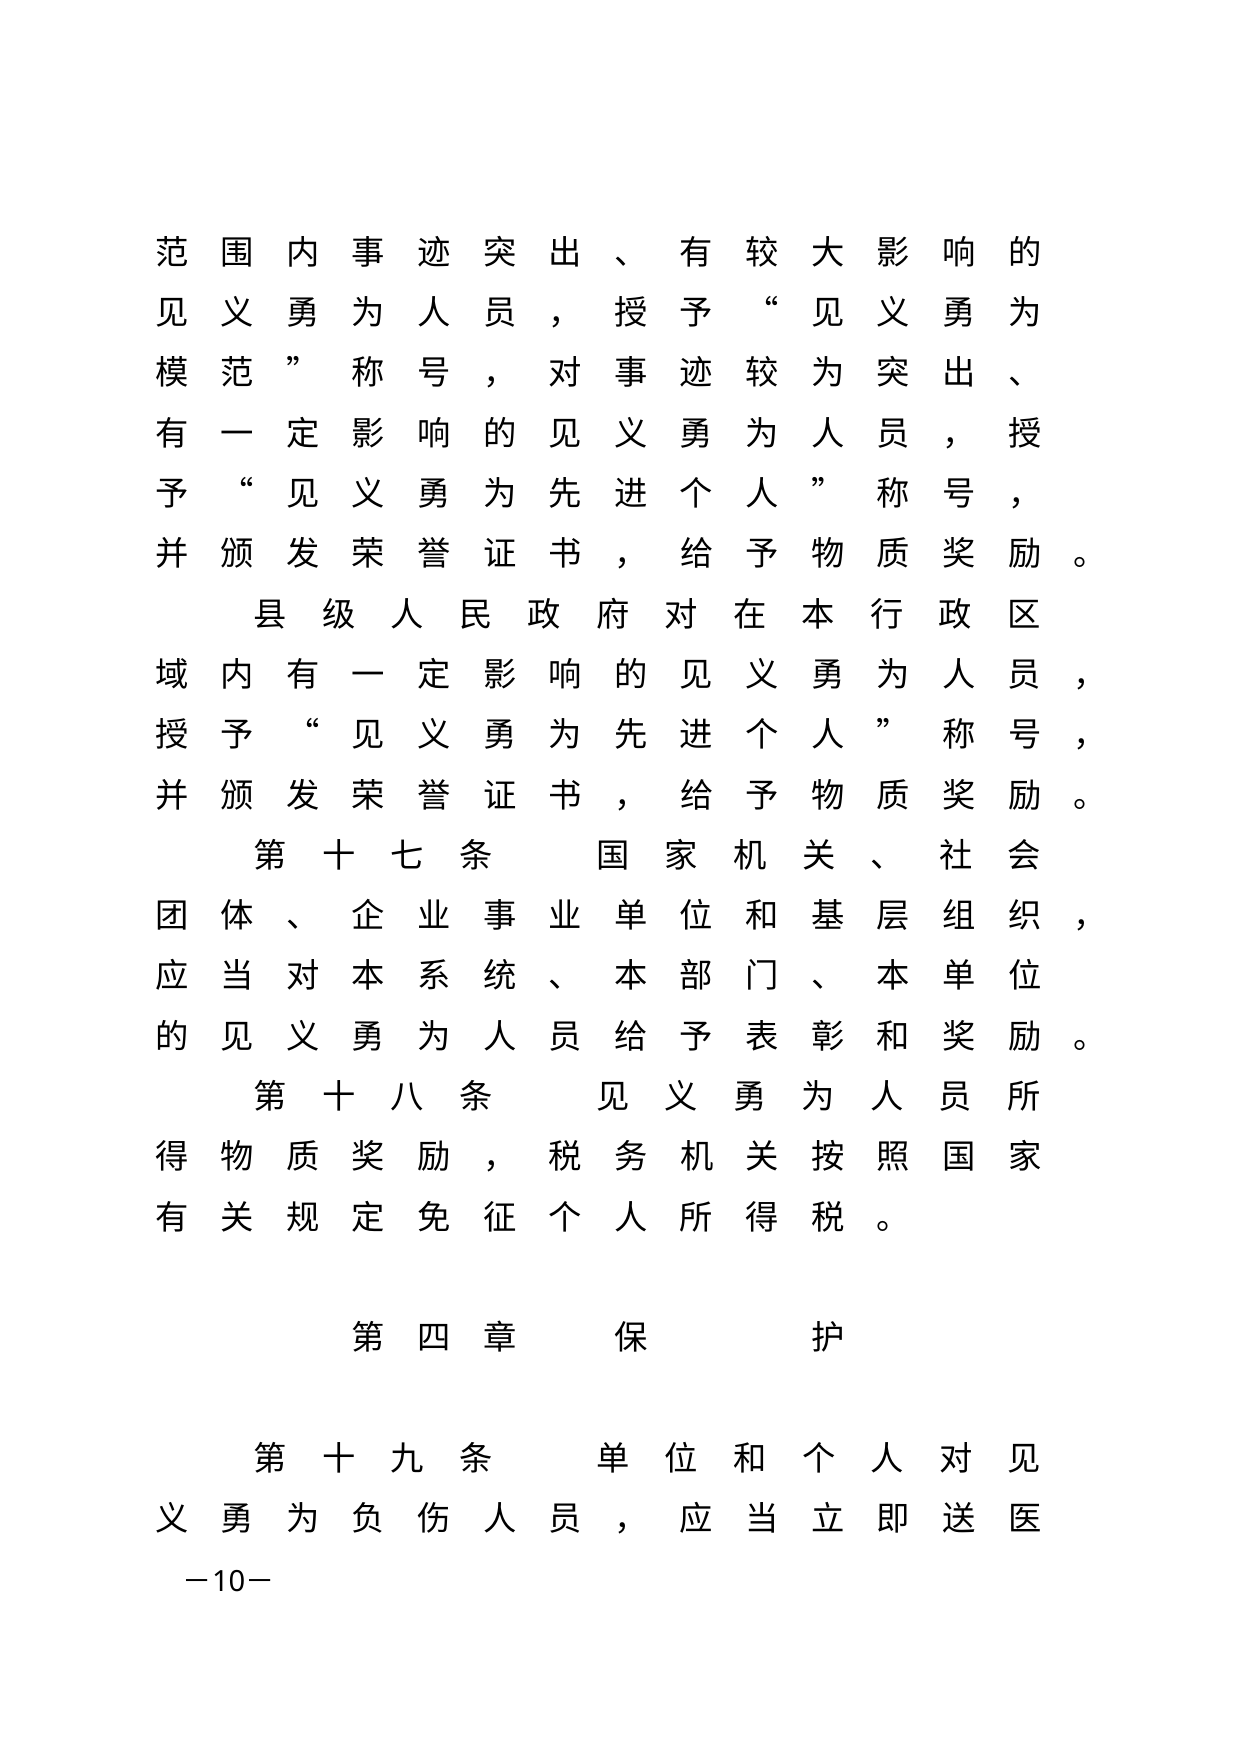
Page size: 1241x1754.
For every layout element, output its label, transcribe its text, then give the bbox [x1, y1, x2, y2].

text 市、州人民政府对在市、州范围内事迹突出、有较大影响的见义勇为人员，授予“见义勇为模范”称号，对事迹较为突出、有一定影响的见义勇为人员，授予“见义勇为先进个人”称号，并颁发荣誉证书，给予物质奖励。 [155, 219, 1073, 581]
text 第四章 保 护 [155, 1305, 1073, 1365]
text 第十八条 见义勇为人员所得物质奖励，税务机关按照国家有关规定免征个人所得税。 [155, 1064, 1073, 1245]
text 县级人民政府对在本行政区域内有一定影响的见义勇为人员，授予“见义勇为先进个人”称号，并颁发荣誉证书，给予物质奖励。 [155, 581, 1073, 823]
text 第十九条 单位和个人对见义勇为负伤人员，应当立即送医疗机构抢救和治疗，并及时向当地见义勇为确认机构或者公安机关报告。医疗机构和医务人员应当及时组织抢救和治疗，不得拒绝、推诿或者拖延。 [155, 1426, 1073, 1546]
text 第十七条 国家机关、社会团体、企业事业单位和基层组织，应当对本系统、本部门、本单位的见义勇为人员给予表彰和奖励。 [155, 823, 1073, 1064]
